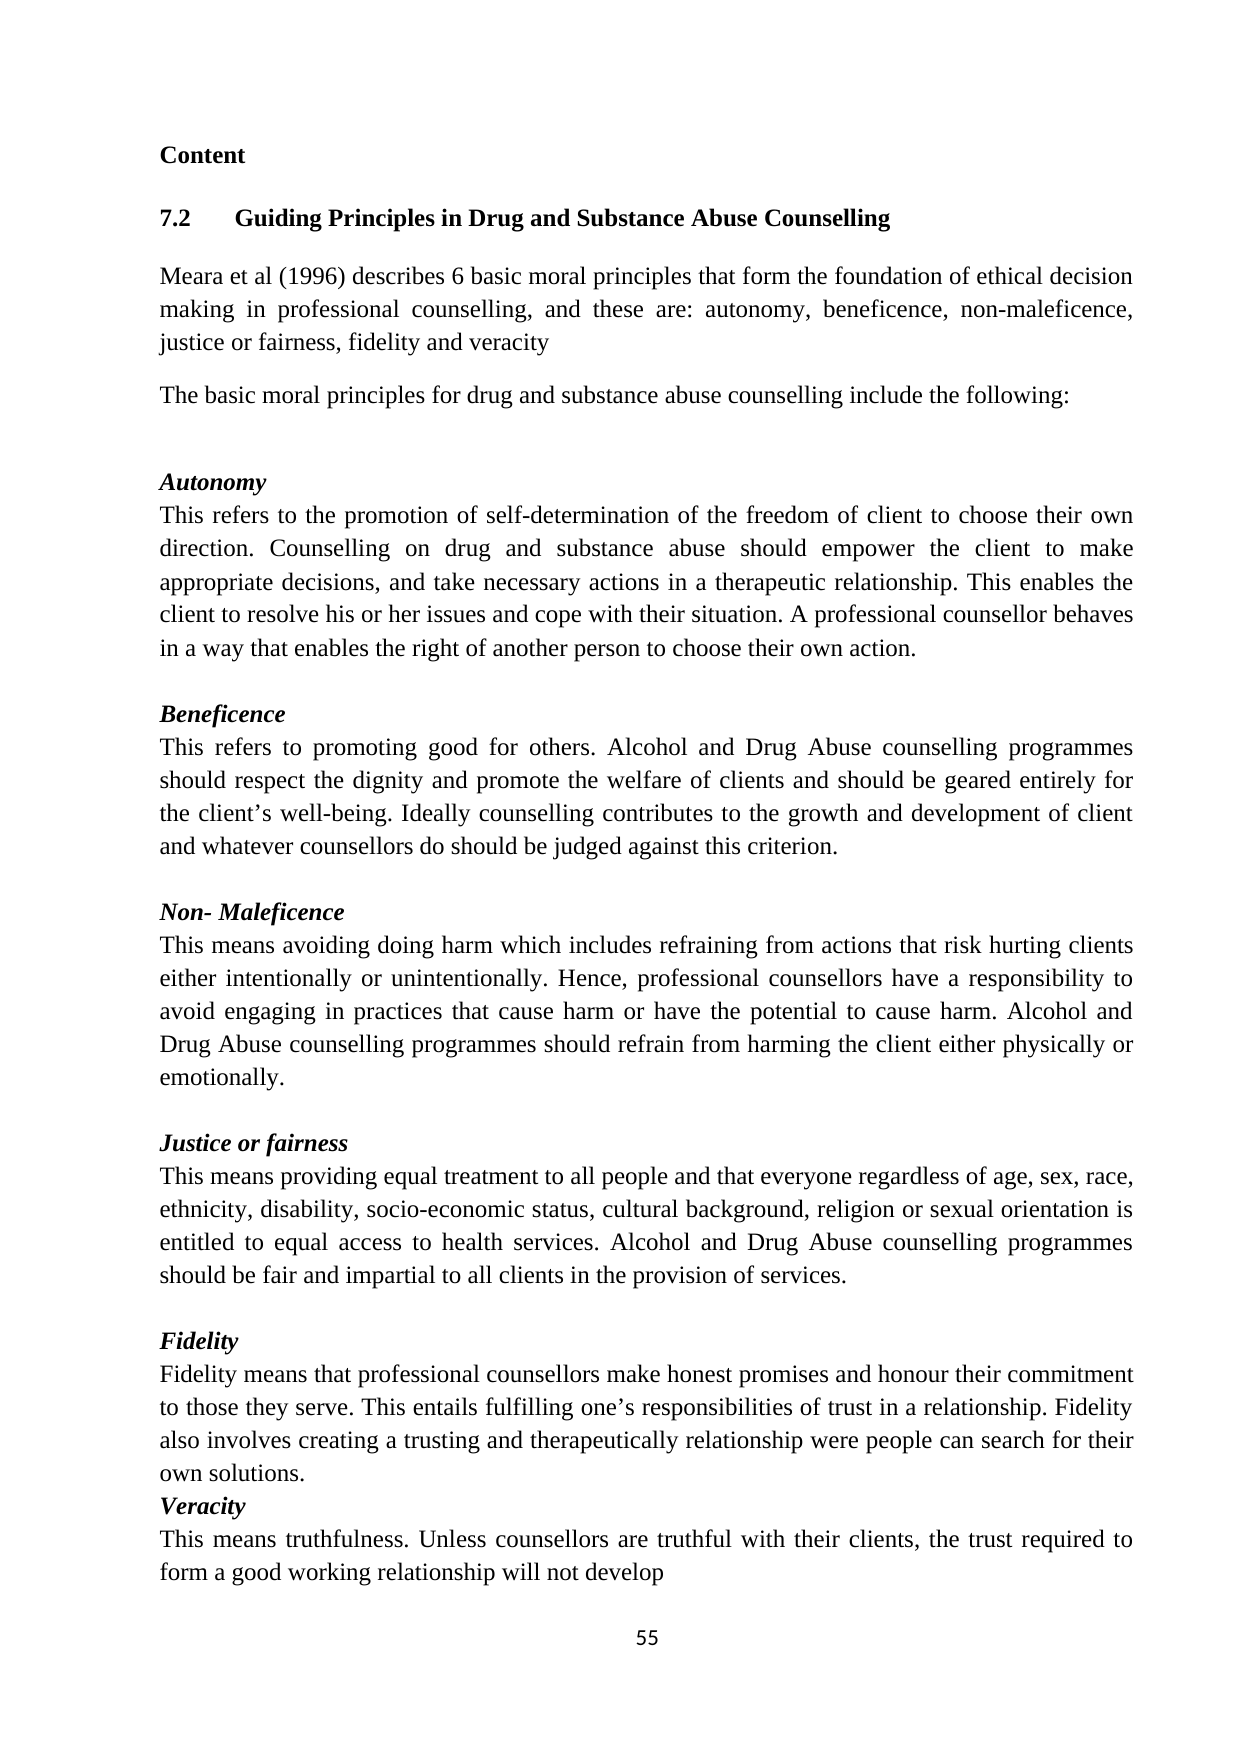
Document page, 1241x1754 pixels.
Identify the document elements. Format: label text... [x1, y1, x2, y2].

text Veracity [159, 1491, 1134, 1520]
text The basic moral principles for drug and substance abuse counselling include the following: [159, 381, 1134, 409]
text Autonomy [159, 467, 1134, 496]
subtitle 7.2 Guiding Principles in Drug and Substance Abuse Counselling [159, 203, 1134, 232]
text This means avoiding doing harm which includes refraining from actions that risk hurting clients either intentionally or unintentionally. Hence, professional counsellors have a responsibility to avoid engaging in practices that cause harm or have the potential to cause harm. Alcohol and Drug Abuse counselling programmes should refrain from harming the client either physically or emotionally. [159, 930, 1134, 1091]
text This refers to the promotion of self-determination of the freedom of client to choose their own direction. Counselling on drug and substance abuse should empower the client to make appropriate decisions, and take necessary actions in a therapeutic relationship. This enables the client to resolve his or her issues and cope with their situation. A professional counsellor behaves in a way that enables the right of another person to choose their own action. [159, 501, 1134, 661]
text Non- Maleficence [159, 897, 1134, 926]
text Meara et al (1996) describes 6 basic moral principles that form the foundation of ethical decision making in professional counselling, and these are: autonomy, beneficence, non-maleficence, justice or fairness, fidelity and veracity [159, 261, 1134, 356]
text Fidelity means that professional counsellors make honest promises and honour their commitment to those they serve. This entails fulfilling one’s responsibilities of trust in a relationship. Fidelity also involves creating a trusting and therapeutically relationship were people can search for their own solutions. [159, 1359, 1134, 1487]
text This means providing equal treatment to all people and that everyone regardless of age, sex, race, ethnicity, disability, socio-economic status, cultural background, religion or sexual orientation is entitled to equal access to health services. Alcohol and Drug Abuse counselling programmes should be fair and impartial to all clients in the provision of services. [159, 1161, 1134, 1289]
text Beneficence [159, 699, 1134, 727]
text This means truthfulness. Unless counsellors are truthful with their clients, the trust required to form a good working relationship will not develop [159, 1524, 1134, 1586]
text Fidelity [159, 1326, 1134, 1355]
text Justice or fairness [159, 1128, 1134, 1157]
text This refers to promoting good for others. Alcohol and Drug Abuse counselling programmes should respect the dignity and promote the welfare of clients and should be geared entirely for the client’s well-being. Ideally counselling contributes to the growth and development of client and whatever counsellors do should be judged against this criterion. [159, 732, 1134, 859]
text Content [159, 141, 1134, 169]
